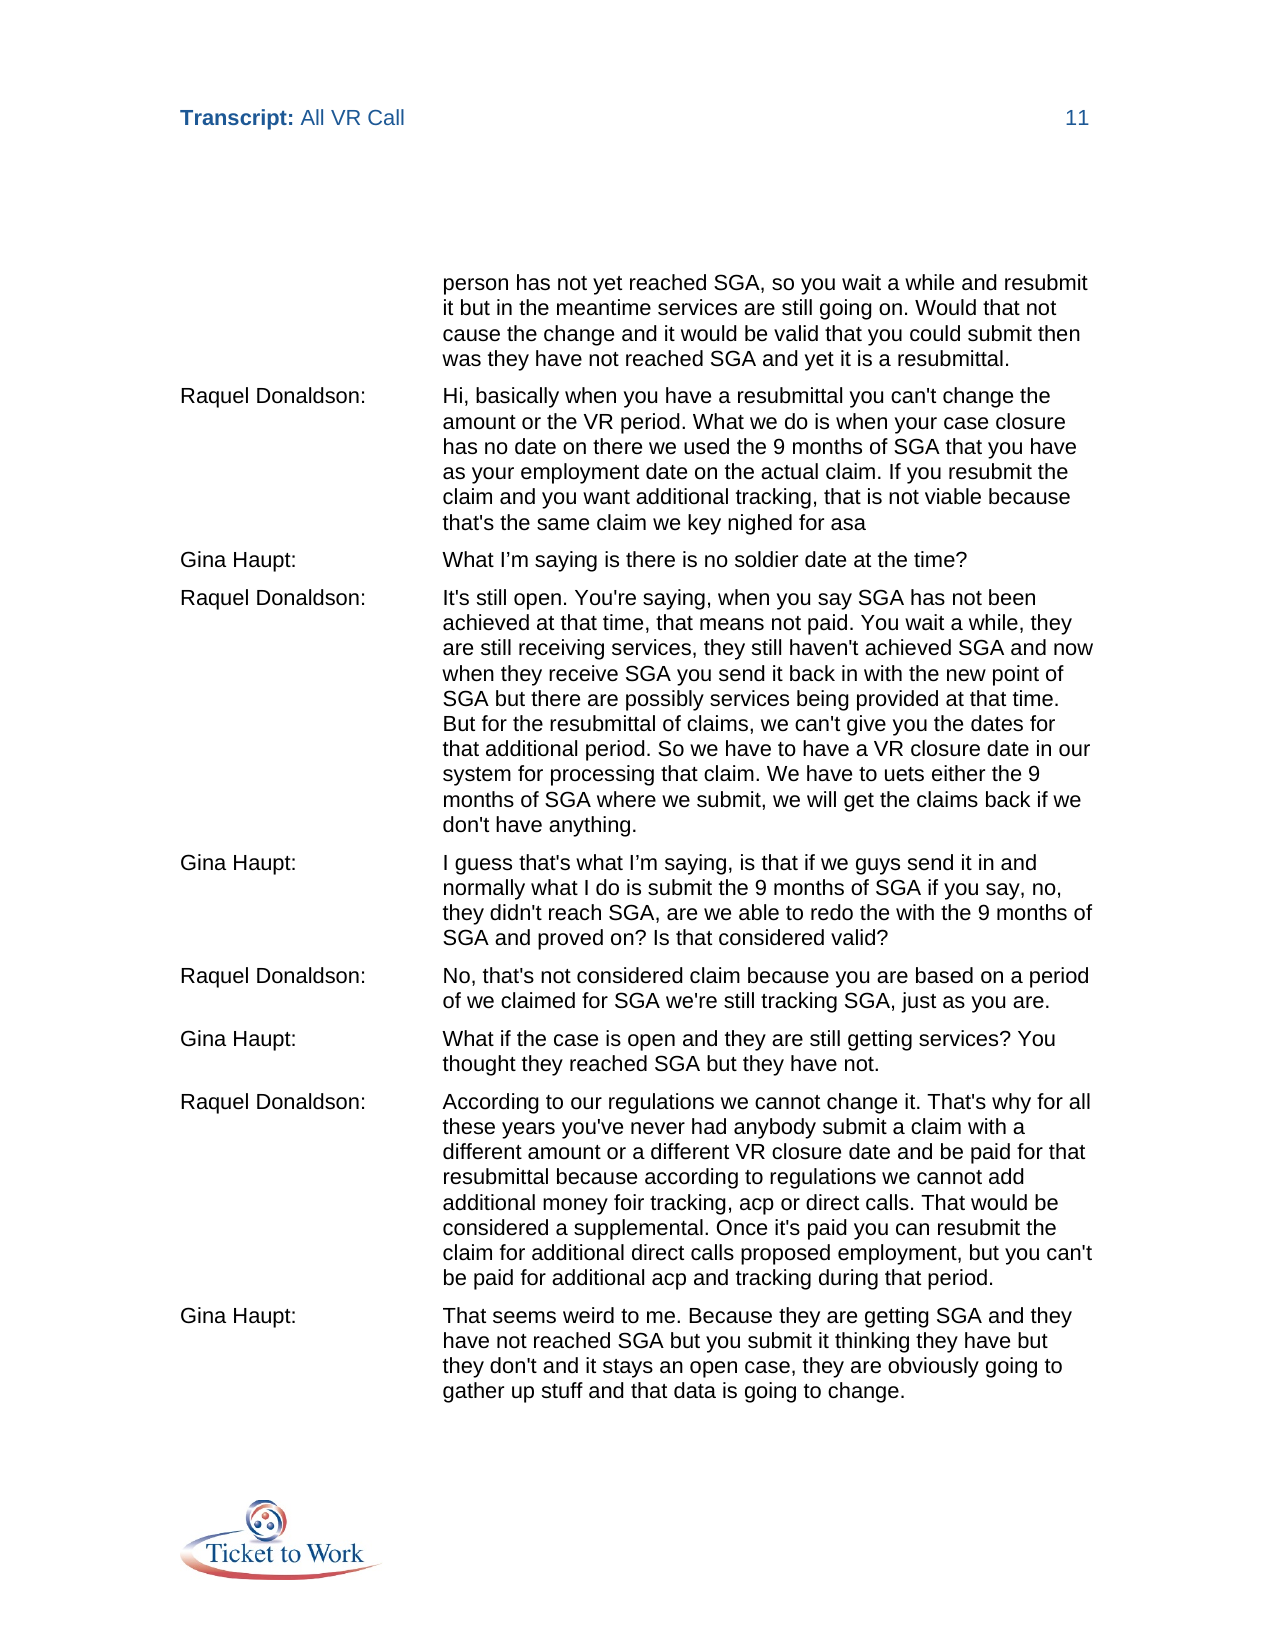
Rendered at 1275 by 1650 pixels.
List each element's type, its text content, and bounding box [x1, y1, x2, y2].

text Raquel Donaldson: Hi, basically when you have a resubmittal you can't change the amount or the VR period. What we do is when your case closure has no date on there we used the 9 months of SGA that you have as your employment date on the actual claim. If you resubmit the claim and you want additional tracking, that is not viable because that's the same claim we key nighed for asa [180, 383, 1095, 534]
text Gina Haupt: That seems weird to me. Because they are getting SGA and they have not reached SGA but you submit it thinking they have but they don't and it stays an open case, they are obviously going to gather up stuff and that data is going to change. [180, 1303, 1095, 1403]
text Gina Haupt: What if the case is open and they are still getting services? You thought they reached SGA but they have not. [180, 1026, 1095, 1076]
text Gina Haupt: I guess that's what I’m saying, is that if we guys send it in and normally what I do is submit the 9 months of SGA if you say, no, they didn't reach SGA, are we able to redo the with the 9 months of SGA and proved on? Is that considered valid? [180, 849, 1095, 950]
text Raquel Donaldson: It's still open. You're saying, when you say SGA has not been achieved at that time, that means not paid. You wait a while, they are still receiving services, they still haven't achieved SGA and now when they receive SGA you send it back in with the new point of SGA but there are possibly services being provided at that time. But for the resubmittal of claims, we can't give you the dates for that additional period. So we have to have a VR closure date in our system for processing that claim. We have to uets either the 9 months of SGA where we submit, we will get the claims back if we don't have anything. [180, 585, 1095, 837]
picture [180, 1500, 383, 1580]
text Gina Haupt: What I’m saying is there is no soldier date at the time? [180, 547, 1095, 572]
text Raquel Donaldson: No, that's not considered claim because you are based on a period of we claimed for SGA we're still tracking SGA, just as you are. [180, 963, 1095, 1013]
text Raquel Donaldson: According to our regulations we cannot change it. That's why for all these years you've never had anybody submit a claim with a different amount or a different VR closure date and be paid for that resubmittal because according to regulations we cannot add additional money foir tracking, acp or direct calls. That would be considered a supplemental. Once it's paid you can resubmit the claim for additional direct calls proposed employment, but you can't be paid for additional acp and tracking during that period. [180, 1088, 1095, 1290]
